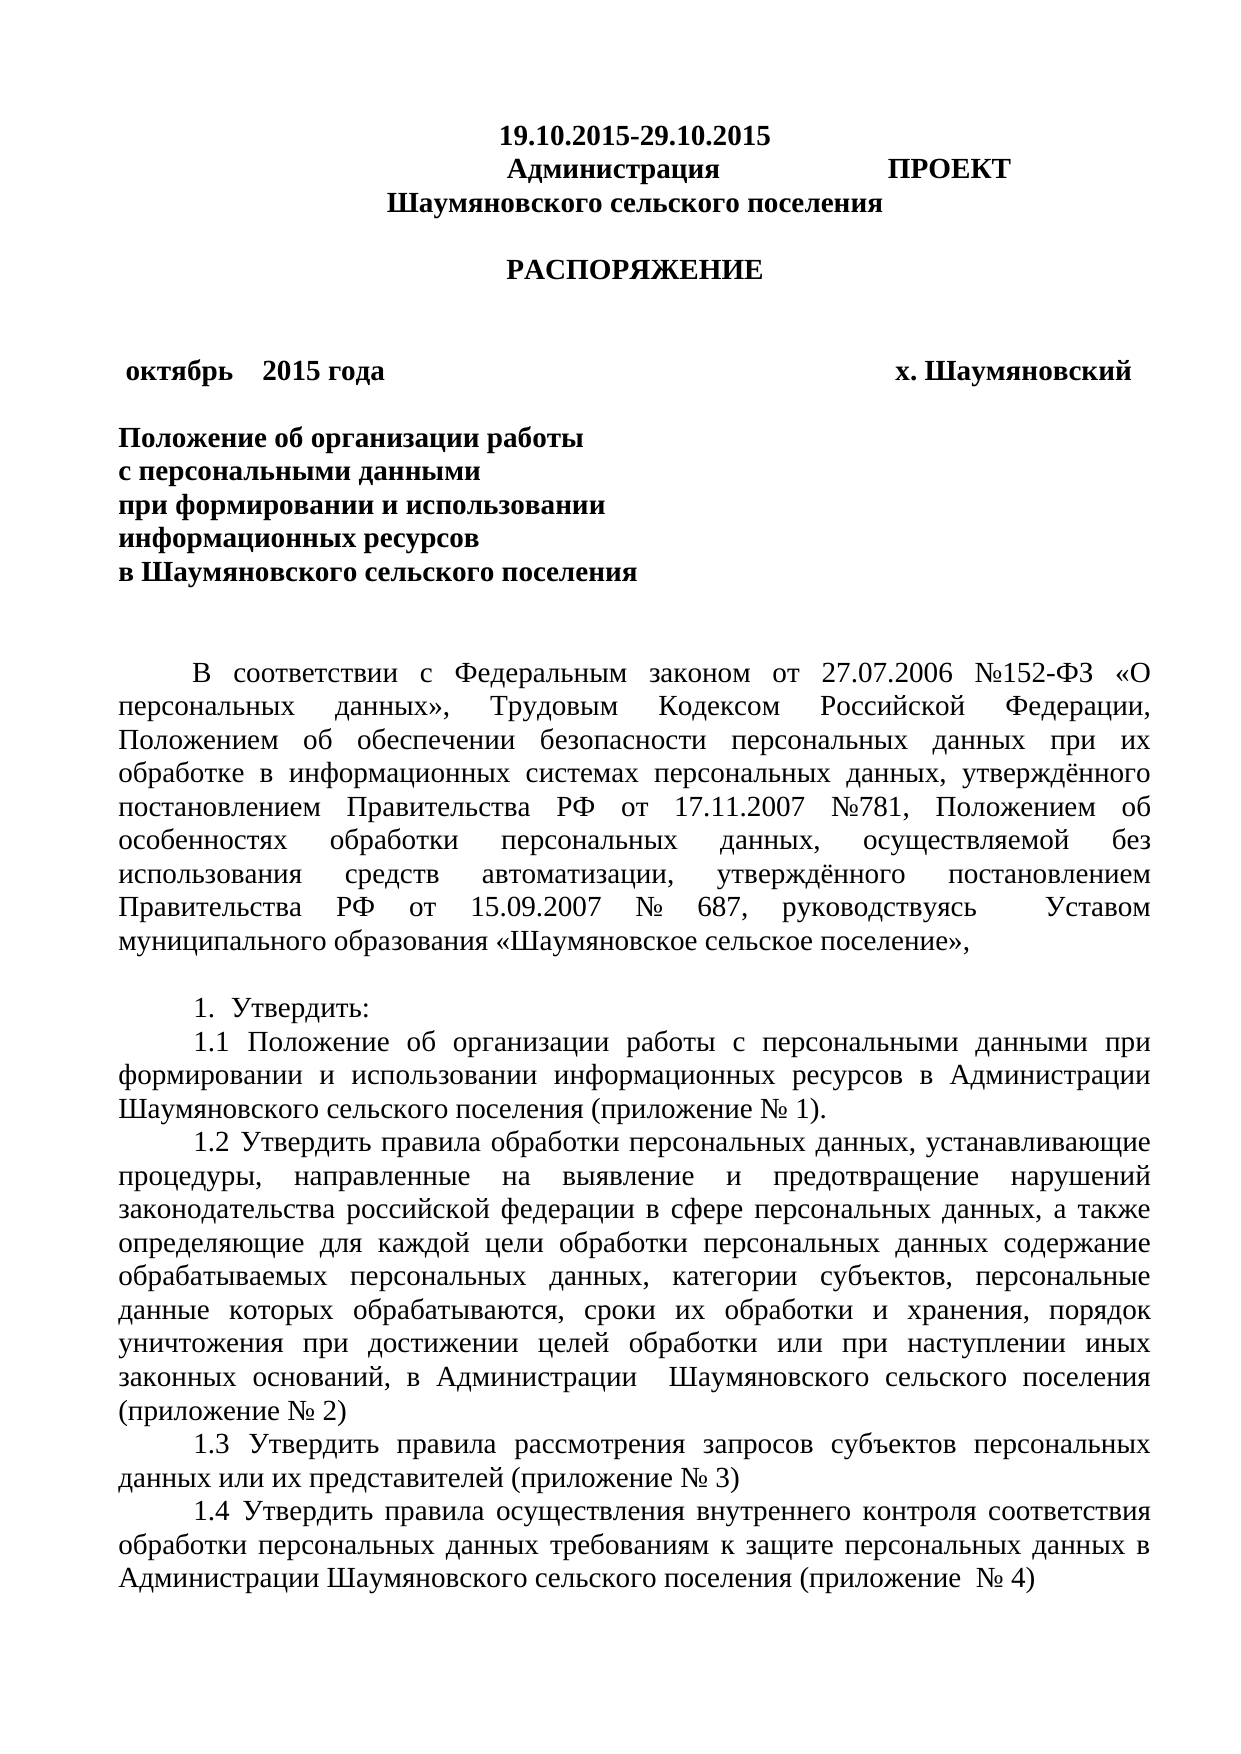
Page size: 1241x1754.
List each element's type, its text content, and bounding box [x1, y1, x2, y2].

list Утвердить правила осуществления внутреннего контроля соответствия обработки персональных данных требованиям к защите персональных данных в Администрации Шаумяновского сельского поселения (приложение № 4) [118, 1493, 1152, 1594]
text Шаумяновского сельского поселения [118, 185, 1152, 219]
list Утвердить правила рассмотрения запросов субъектов персональных данных или их представителей (приложение № 3) [118, 1426, 1152, 1493]
text при формировании и использовании [118, 487, 1152, 521]
text В соответствии с Федеральным законом от 27.07.2006 №152-ФЗ «О персональных данных», Трудовым Кодексом Российской Федерации, Положением об обеспечении безопасности персональных данных при их обработке в информационных системах персональных данных, утверждённого постановлением Правительства РФ от 17.11.2007 №781, Положением об особенностях обработки персональных данных, осуществляемой без использования средств автоматизации, утверждённого постановлением Правительства РФ от 15.09.2007 № 687, руководствуясь Уставом муниципального образования «Шаумяновское сельское поселение», [118, 655, 1152, 957]
text Положение об организации работы [118, 420, 1152, 453]
list Утвердить: [118, 990, 1152, 1024]
text в Шаумяновского сельского поселения [118, 554, 1152, 588]
list Утвердить правила обработки персональных данных, устанавливающие процедуры, направленные на выявление и предотвращение нарушений законодательства российской федерации в сфере персональных данных, а также определяющие для каждой цели обработки персональных данных содержание обрабатываемых персональных данных, категории субъектов, персональные данные которых обрабатываются, сроки их обработки и хранения, порядок уничтожения при достижении целей обработки или при наступлении иных законных оснований, в Администрации Шаумяновского сельского поселения (приложение № 2) [118, 1124, 1152, 1426]
list Положение об организации работы с персональными данными при формировании и использовании информационных ресурсов в Администрации Шаумяновского сельского поселения (приложение № 1). [118, 1024, 1152, 1124]
text информационных ресурсов [118, 521, 1152, 554]
text РАСПОРЯЖЕНИЕ [118, 252, 1152, 286]
text октябрь 2015 года х. Шаумяновский [118, 353, 1152, 386]
text с персональными данными [118, 453, 1152, 487]
text 19.10.2015-29.10.2015 [118, 118, 1152, 152]
text Администрация ПРОЕКТ [118, 152, 1152, 185]
